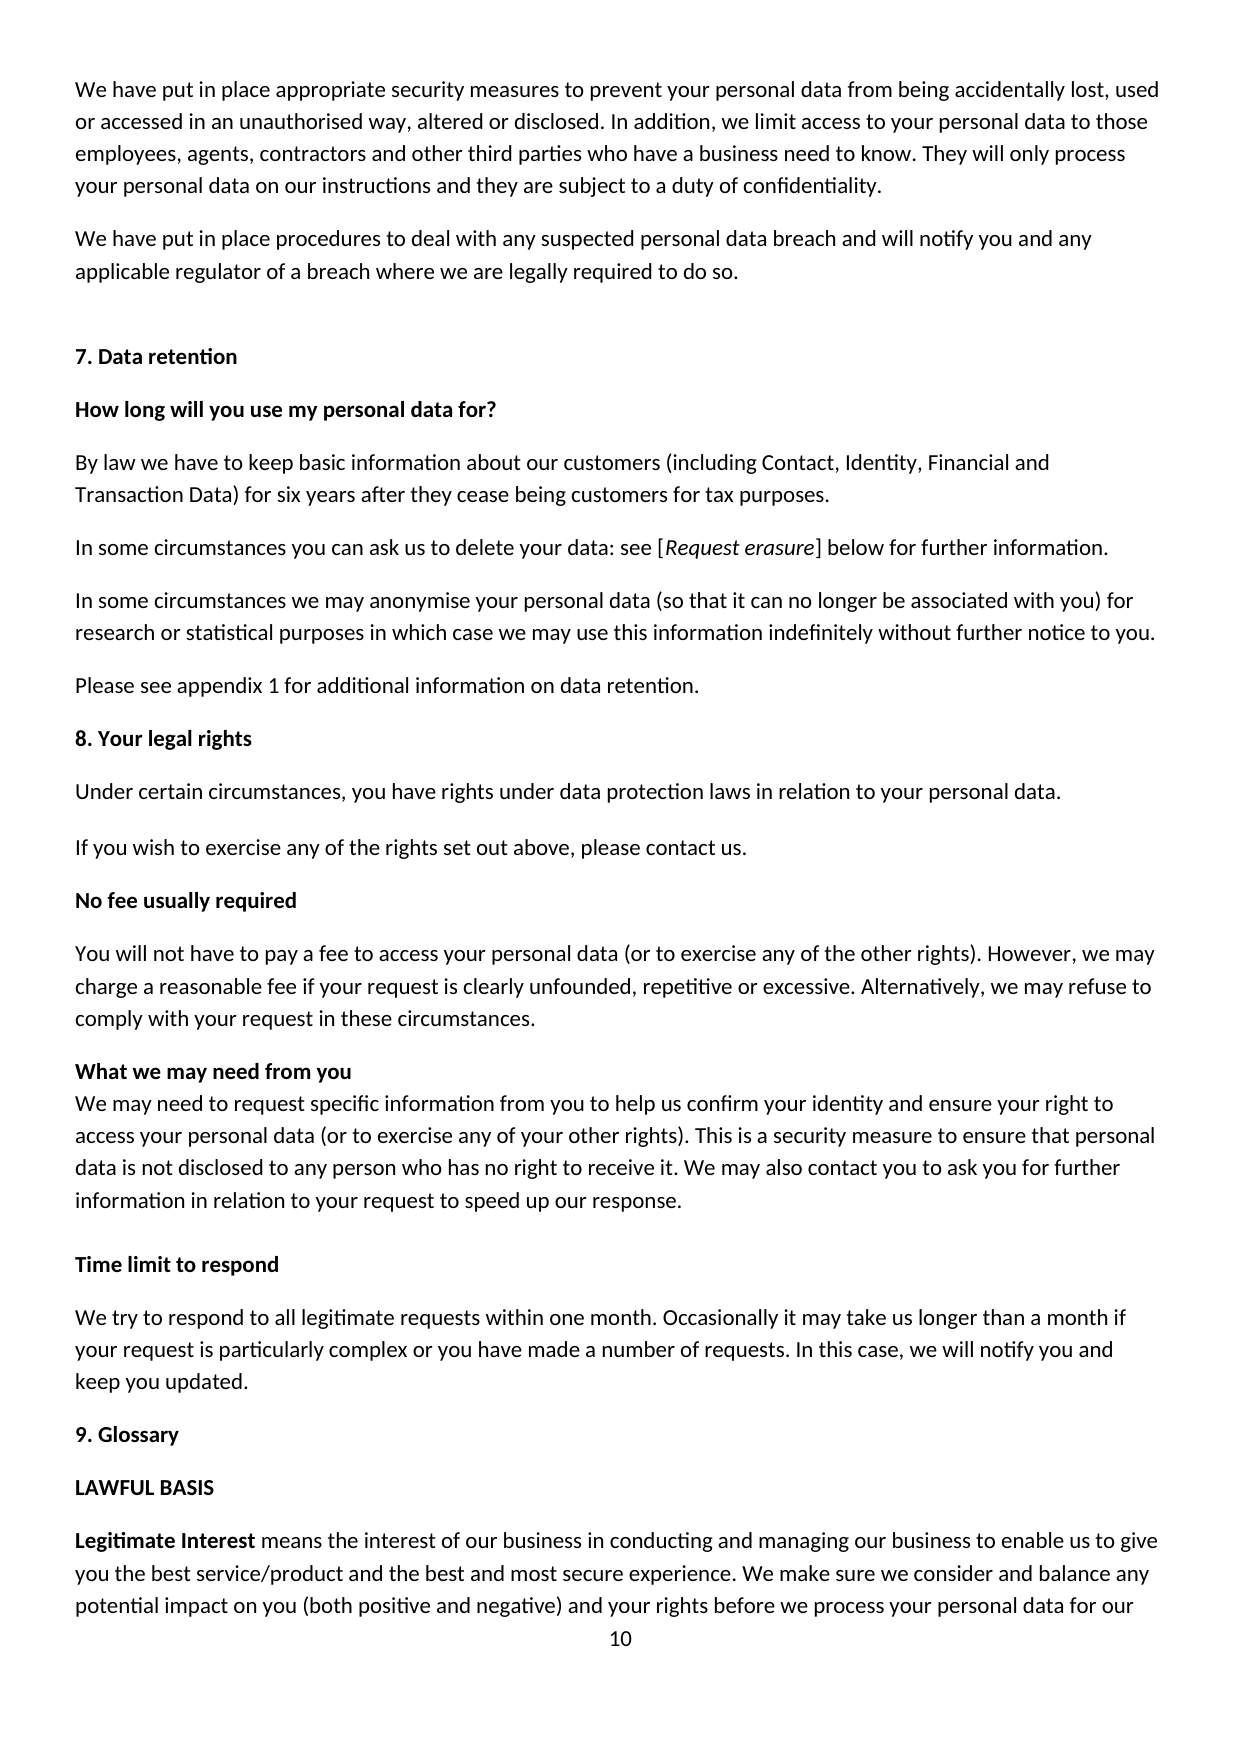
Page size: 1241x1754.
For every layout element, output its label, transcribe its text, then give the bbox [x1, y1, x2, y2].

text You will not have to pay a fee to access your personal data (or to exercise any of the other rights). However, we may charge a reasonable fee if your request is clearly unfounded, repetitive or excessive. Alternatively, we may refuse to comply with your request in these circumstances. [75, 939, 1165, 1032]
text How long will you use my personal data for? [75, 395, 1165, 423]
text We have put in place procedures to deal with any suspected personal data breach and will notify you and any applicable regulator of a breach where we are legally required to do so. [75, 224, 1165, 285]
text Time limit to respond [75, 1250, 1165, 1278]
text 8. Your legal rights [75, 724, 1165, 752]
text Under certain circumstances, you have rights under data protection laws in relation to your personal data. [75, 777, 1165, 833]
text In some circumstances we may anonymise your personal data (so that it can no longer be associated with you) for research or statistical purposes in which case we may use this information indefinitely without further notice to you. [75, 586, 1165, 646]
text If you wish to exercise any of the rights set out above, please contact us. [75, 833, 1165, 862]
text What we may need from you We may need to request specific information from you to help us confirm your identity and ensure your right to access your personal data (or to exercise any of your other rights). This is a security measure to ensure that personal data is not disclosed to any person who has no right to receive it. We may also contact you to ask you for further information in relation to your request to speed up our response. [75, 1057, 1165, 1246]
text 9. Glossary [75, 1421, 1165, 1448]
text No fee usually required [75, 887, 1165, 914]
text By law we have to keep basic information about our customers (including Contact, Identity, Financial and Transaction Data) for six years after they cease being customers for tax purposes. [75, 448, 1165, 508]
text Please see appendix 1 for additional information on data retention. [75, 671, 1165, 699]
text LAWFUL BASIS [75, 1473, 1165, 1502]
text In some circumstances you can ask us to delete your data: see [Request erasure] below for further information. [75, 533, 1165, 561]
text 7. Data retention [75, 310, 1165, 370]
text We try to respond to all legitimate requests within one month. Occasionally it may take us longer than a month if your request is particularly complex or you have made a number of requests. In this case, we will notify you and keep you updated. [75, 1303, 1165, 1396]
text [75, 1527, 1165, 1619]
text We have put in place appropriate security measures to prevent your personal data from being accidentally lost, used or accessed in an unauthorised way, altered or disclosed. In addition, we limit access to your personal data to those employees, agents, contractors and other third parties who have a business need to know. They will only process your personal data on our instructions and they are subject to a duty of confidentiality. [75, 75, 1165, 199]
